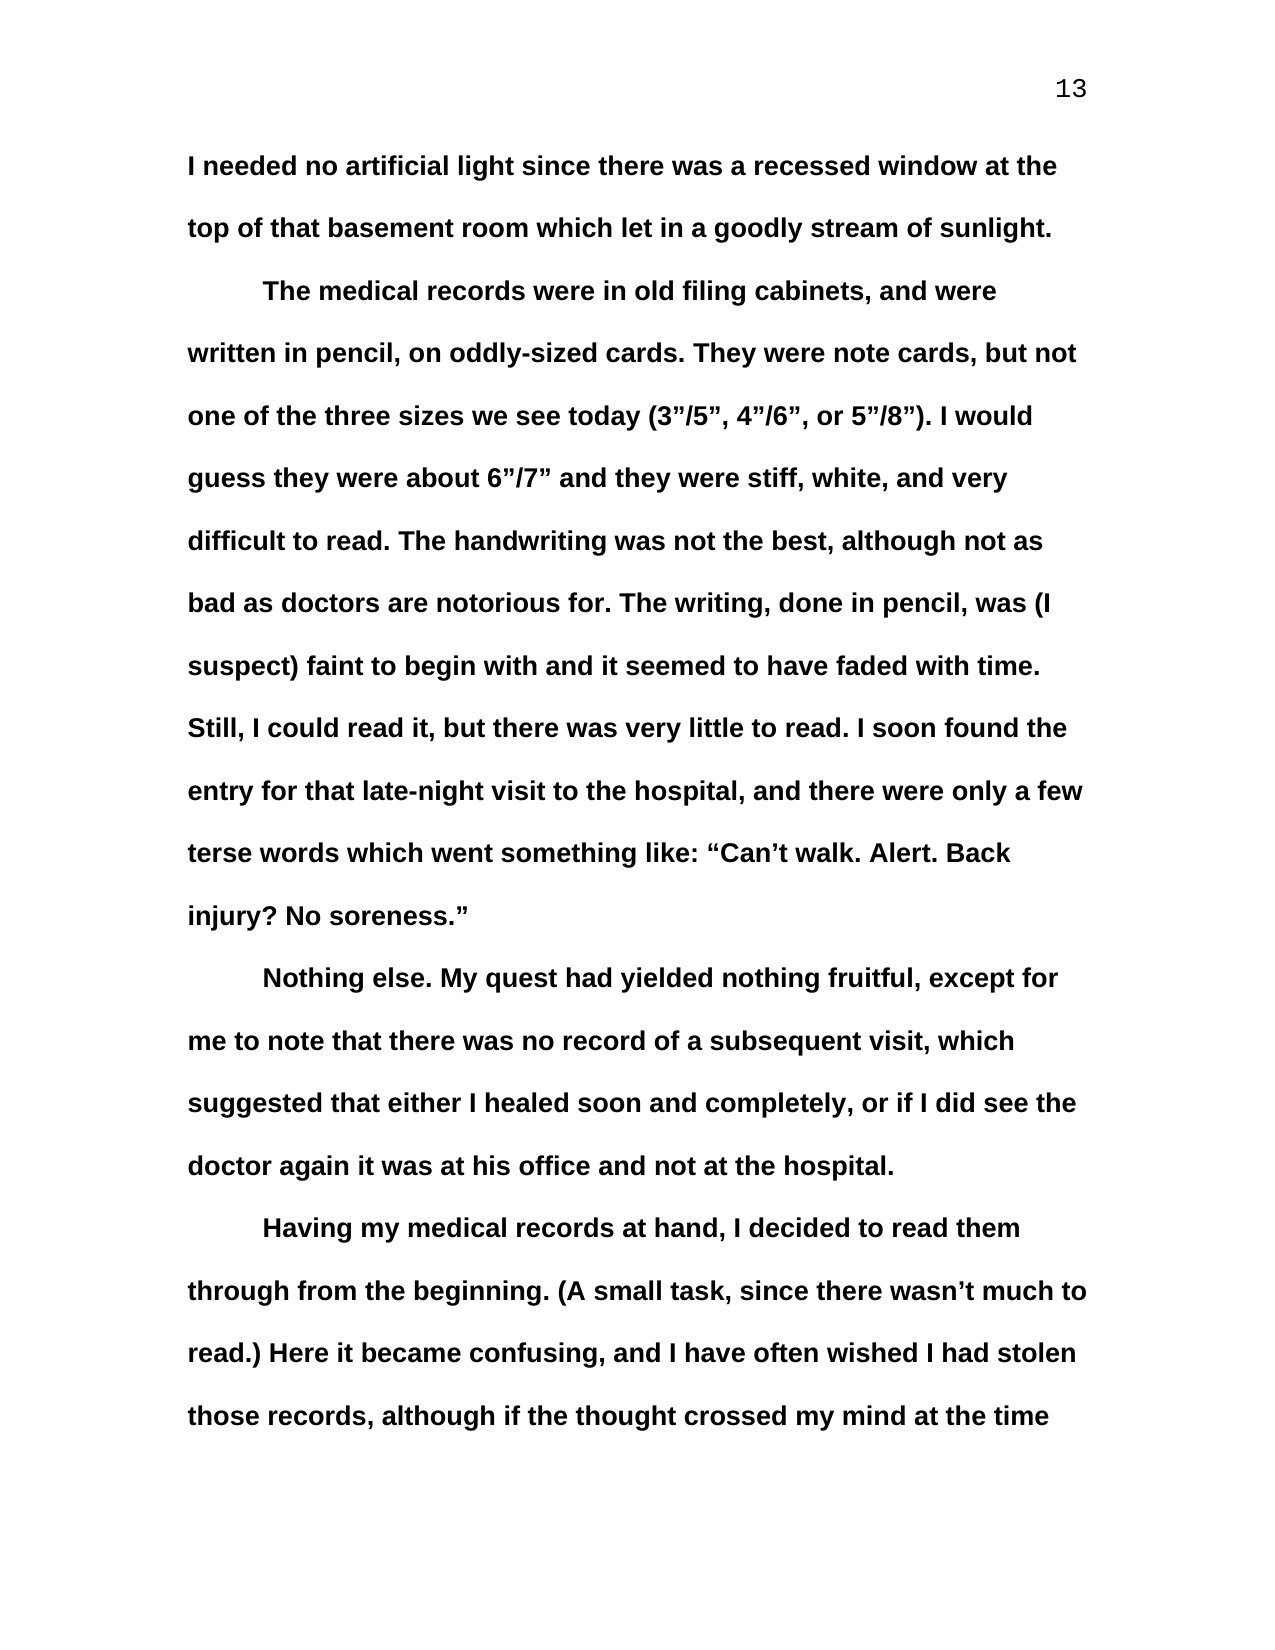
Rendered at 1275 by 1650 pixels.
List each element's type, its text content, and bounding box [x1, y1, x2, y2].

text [187, 1212, 1087, 1431]
text The medical records were in old filing cabinets, and were written in pencil, on oddly-sized cards. They were note cards, but not one of the three sizes we see today (3”/5”, 4”/6”, or 5”/8”). I would guess they were about 6”/7” and they were stiff, white, and very difficult to read. The handwriting was not the best, although not as bad as doctors are notorious for. The writing, done in pencil, was (I suspect) faint to begin with and it seemed to have faded with time. Still, I could read it, but there was very little to read. I soon found the entry for that late-night visit to the hospital, and there were only a few terse words which went something like: “Can’t walk. Alert. Back injury? No soreness.” [187, 275, 1087, 931]
text Nothing else. My quest had yielded nothing fruitful, except for me to note that there was no record of a subsequent visit, which suggested that either I healed soon and completely, or if I did see the doctor again it was at his office and not at the hospital. [187, 962, 1087, 1181]
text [187, 150, 1087, 244]
